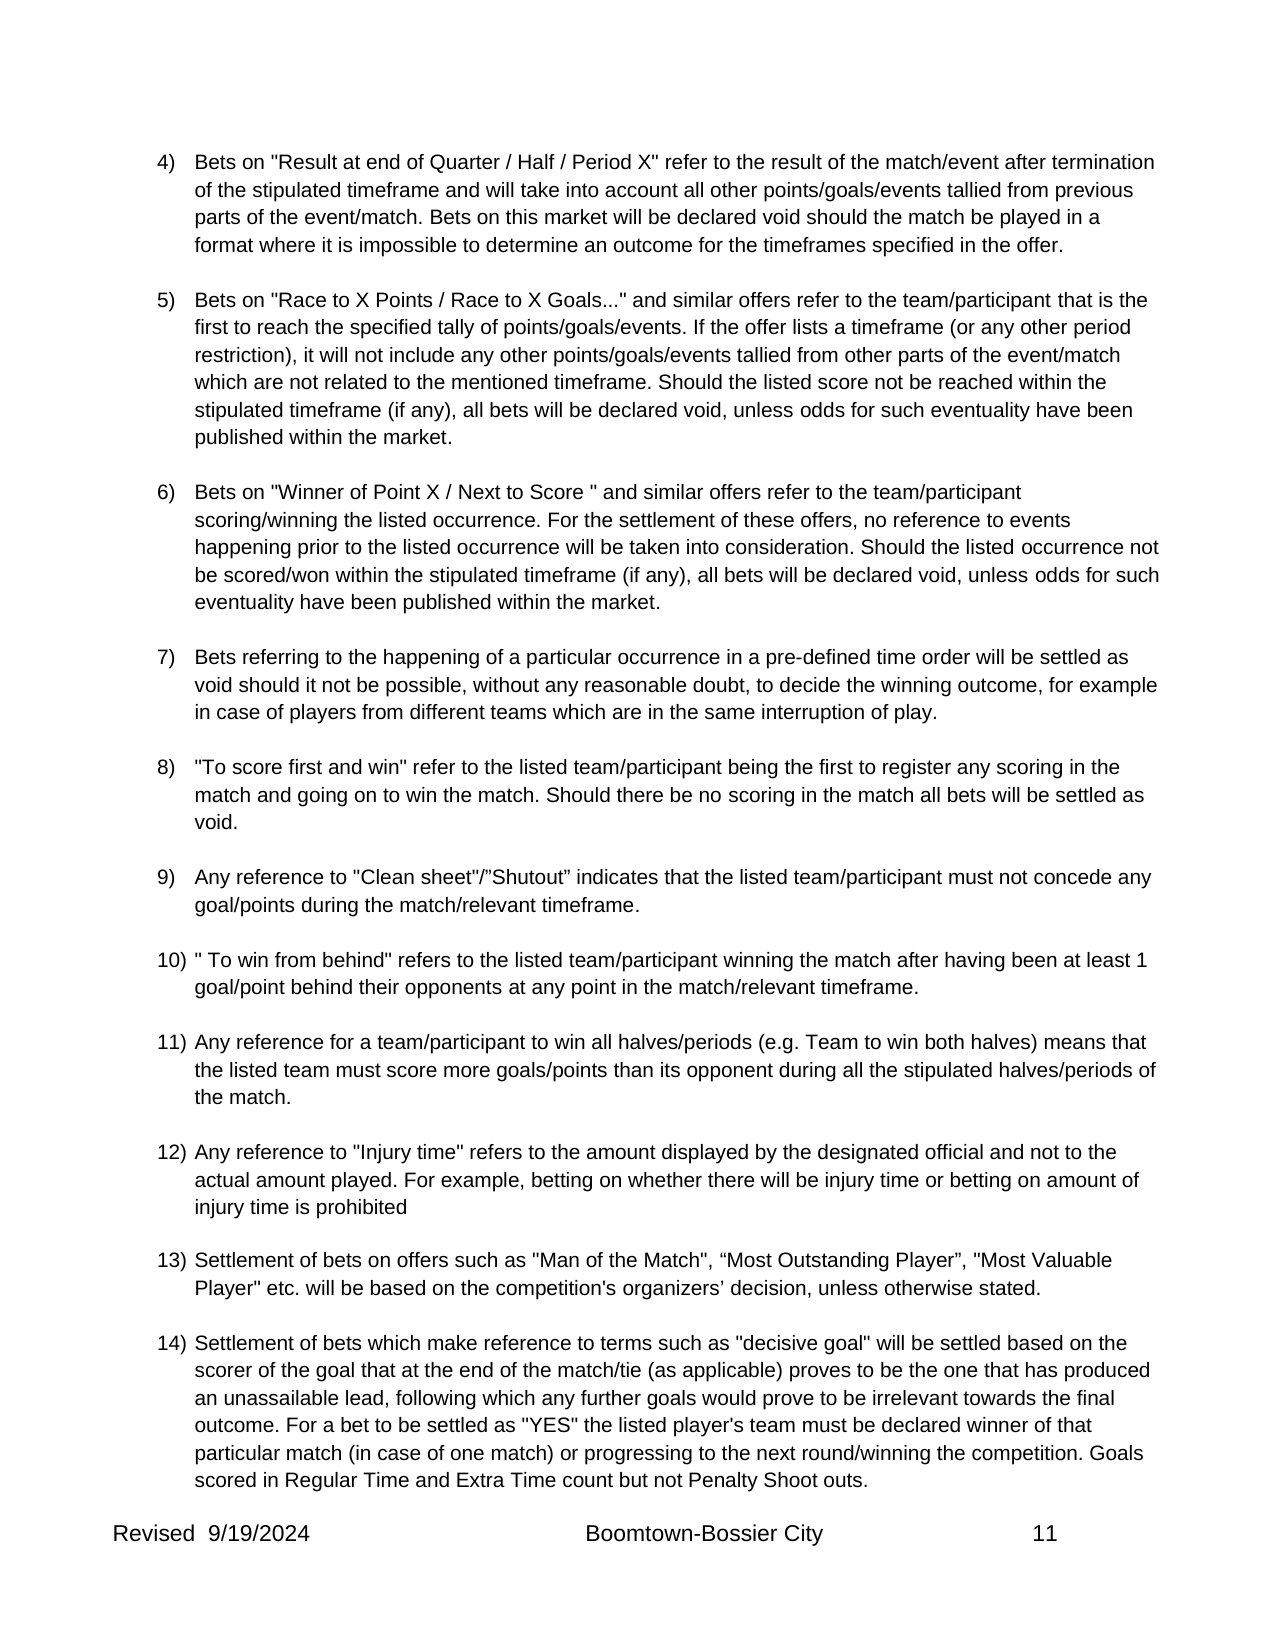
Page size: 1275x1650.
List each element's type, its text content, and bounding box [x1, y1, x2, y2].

list Bets on "Result at end of Quarter / Half / Period X" refer to the result of the match/event after termination of the stipulated timeframe and will take into account all other points/goals/events tallied from previous parts of the event/match. Bets on this market will be declared void should the match be played in a format where it is impossible to determine an outcome for the timeframes specified in the offer. [157, 150, 1162, 256]
list Any reference to "Injury time" refers to the amount displayed by the designated official and not to the actual amount played. For example, betting on whether there will be injury time or betting on amount of injury time is prohibited [157, 1140, 1162, 1219]
list "To score first and win" refer to the listed team/participant being the first to register any scoring in the match and going on to win the match. Should there be no scoring in the match all bets will be settled as void. [157, 755, 1162, 834]
list Settlement of bets which make reference to terms such as "decisive goal" will be settled based on the scorer of the goal that at the end of the match/tie (as applicable) proves to be the one that has produced an unassailable lead, following which any further goals would prove to be irrelevant towards the final outcome. For a bet to be settled as "YES" the listed player's team must be declared winner of that particular match (in case of one match) or progressing to the next round/winning the competition. Goals scored in Regular Time and Extra Time count but not Penalty Shoot outs. [157, 1331, 1162, 1492]
list Settlement of bets on offers such as "Man of the Match", “Most Outstanding Player”, "Most Valuable Player" etc. will be based on the competition's organizers’ decision, unless otherwise stated. [157, 1248, 1162, 1300]
list Bets on "Winner of Point X / Next to Score " and similar offers refer to the team/participant scoring/winning the listed occurrence. For the settlement of these offers, no reference to events happening prior to the listed occurrence will be taken into consideration. Should the listed occurrence not be scored/won within the stipulated timeframe (if any), all bets will be declared void, unless odds for such eventuality have been published within the market. [157, 480, 1162, 614]
list Any reference for a team/participant to win all halves/periods (e.g. Team to win both halves) means that the listed team must score more goals/points than its opponent during all the stipulated halves/periods of the match. [157, 1030, 1162, 1109]
list " To win from behind" refers to the listed team/participant winning the match after having been at least 1 goal/point behind their opponents at any point in the match/relevant timeframe. [157, 947, 1162, 999]
list Bets on "Race to X Points / Race to X Goals..." and similar offers refer to the team/participant that is the first to reach the specified tally of points/goals/events. If the offer lists a timeframe (or any other period restriction), it will not include any other points/goals/events tallied from other parts of the event/match which are not related to the mentioned timeframe. Should the listed score not be reached within the stipulated timeframe (if any), all bets will be declared void, unless odds for such eventuality have been published within the market. [157, 287, 1162, 449]
list Bets referring to the happening of a particular occurrence in a pre-defined time order will be settled as void should it not be possible, without any reasonable doubt, to decide the winning outcome, for example in case of players from different teams which are in the same interruption of play. [157, 645, 1162, 724]
list Any reference to "Clean sheet"/”Shutout” indicates that the listed team/participant must not concede any goal/points during the match/relevant timeframe. [157, 865, 1162, 916]
